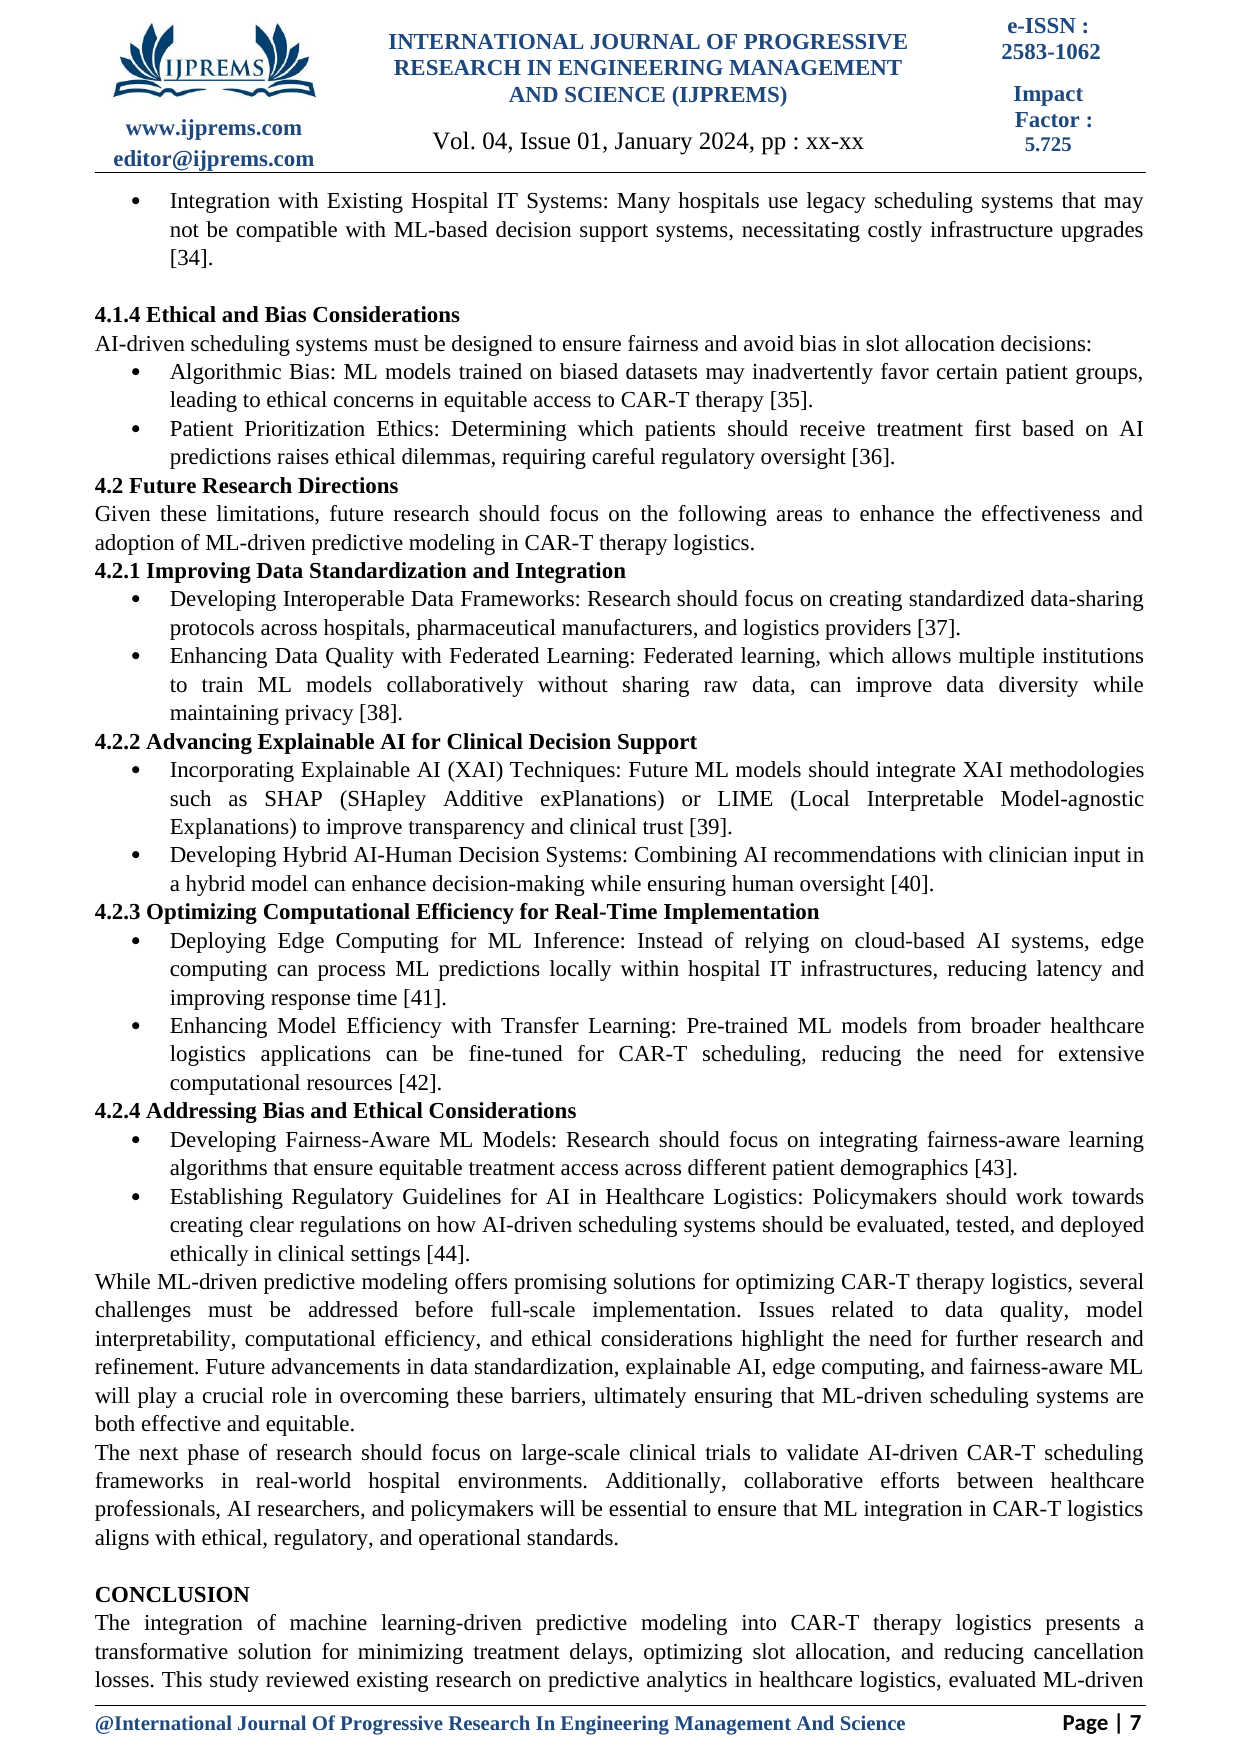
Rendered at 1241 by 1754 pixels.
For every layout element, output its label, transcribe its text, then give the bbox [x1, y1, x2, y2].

list Deploying Edge Computing for ML Inference: Instead of relying on cloud-based AI systems, edge computing can process ML predictions locally within hospital IT infrastructures, reducing latency and improving response time [41]. [132, 927, 1146, 1010]
text 4.2.1 Improving Data Standardization and Integration [94, 557, 1146, 583]
list Establishing Regulatory Guidelines for AI in Healthcare Logistics: Policymakers should work towards creating clear regulations on how AI-driven scheduling systems should be evaluated, tested, and deployed ethically in clinical settings [44]. [132, 1183, 1146, 1266]
text CONCLUSION [94, 1581, 1146, 1607]
text AI-driven scheduling systems must be designed to ensure fairness and avoid bias in slot allocation decisions: [94, 329, 1146, 356]
list Developing Interoperable Data Frameworks: Research should focus on creating standardized data-sharing protocols across hospitals, pharmaceutical manufacturers, and logistics providers [37]. [132, 586, 1146, 640]
list Integration with Existing Hospital IT Systems: Many hospitals use legacy scheduling systems that may not be compatible with ML-based decision support systems, necessitating costly infrastructure upgrades [34]. [132, 187, 1146, 271]
text 4.2.2 Advancing Explainable AI for Clinical Decision Support [94, 728, 1146, 754]
list Patient Prioritization Ethics: Determining which patients should receive treatment first based on AI predictions raises ethical dilemmas, requiring careful regulatory oversight [36]. [132, 415, 1146, 470]
text The next phase of research should focus on large-scale clinical trials to validate AI-driven CAR-T scheduling frameworks in real-world hospital environments. Additionally, collaborative efforts between healthcare professionals, AI researchers, and policymakers will be essential to ensure that ML integration in CAR-T logistics aligns with ethical, regulatory, and operational standards. [94, 1439, 1146, 1550]
text 4.2.3 Optimizing Computational Efficiency for Real-Time Implementation [94, 898, 1146, 925]
list Enhancing Model Efficiency with Transfer Learning: Pre-trained ML models from broader healthcare logistics applications can be fine-tuned for CAR-T scheduling, reducing the need for extensive computational resources [42]. [132, 1012, 1146, 1095]
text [94, 1609, 1146, 1692]
list Incorporating Explainable AI (XAI) Techniques: Future ML models should integrate XAI methodologies such as SHAP (SHapley Additive exPlanations) or LIME (Local Interpretable Model-agnostic Explanations) to improve transparency and clinical trust [39]. [132, 756, 1146, 839]
text While ML-driven predictive modeling offers promising solutions for optimizing CAR-T therapy logistics, several challenges must be addressed before full-scale implementation. Issues related to data quality, model interpretability, computational efficiency, and ethical considerations highlight the need for further research and refinement. Future advancements in data standardization, explainable AI, edge computing, and fairness-aware ML will play a crucial role in overcoming these barriers, ultimately ensuring that ML-driven scheduling systems are both effective and equitable. [94, 1268, 1146, 1437]
list Enhancing Data Quality with Federated Learning: Federated learning, which allows multiple institutions to train ML models collaboratively without sharing raw data, can improve data diversity while maintaining privacy [38]. [132, 642, 1146, 726]
list Algorithmic Bias: ML models trained on biased datasets may inadvertently favor certain patient groups, leading to ethical concerns in equitable access to CAR-T therapy [35]. [132, 358, 1146, 413]
list Developing Fairness-Aware ML Models: Research should focus on integrating fairness-aware learning algorithms that ensure equitable treatment access across different patient demographics [43]. [132, 1126, 1146, 1181]
text 4.2.4 Addressing Bias and Ethical Considerations [94, 1097, 1146, 1124]
text 4.2 Future Research Directions [94, 472, 1146, 498]
text Given these limitations, future research should focus on the following areas to enhance the effectiveness and adoption of ML-driven predictive modeling in CAR-T therapy logistics. [94, 500, 1146, 555]
text 4.1.4 Ethical and Bias Considerations [94, 301, 1146, 327]
list Developing Hybrid AI-Human Decision Systems: Combining AI recommendations with clinician input in a hybrid model can enhance decision-making while ensuring human oversight [40]. [132, 841, 1146, 896]
picture [111, 16, 317, 106]
